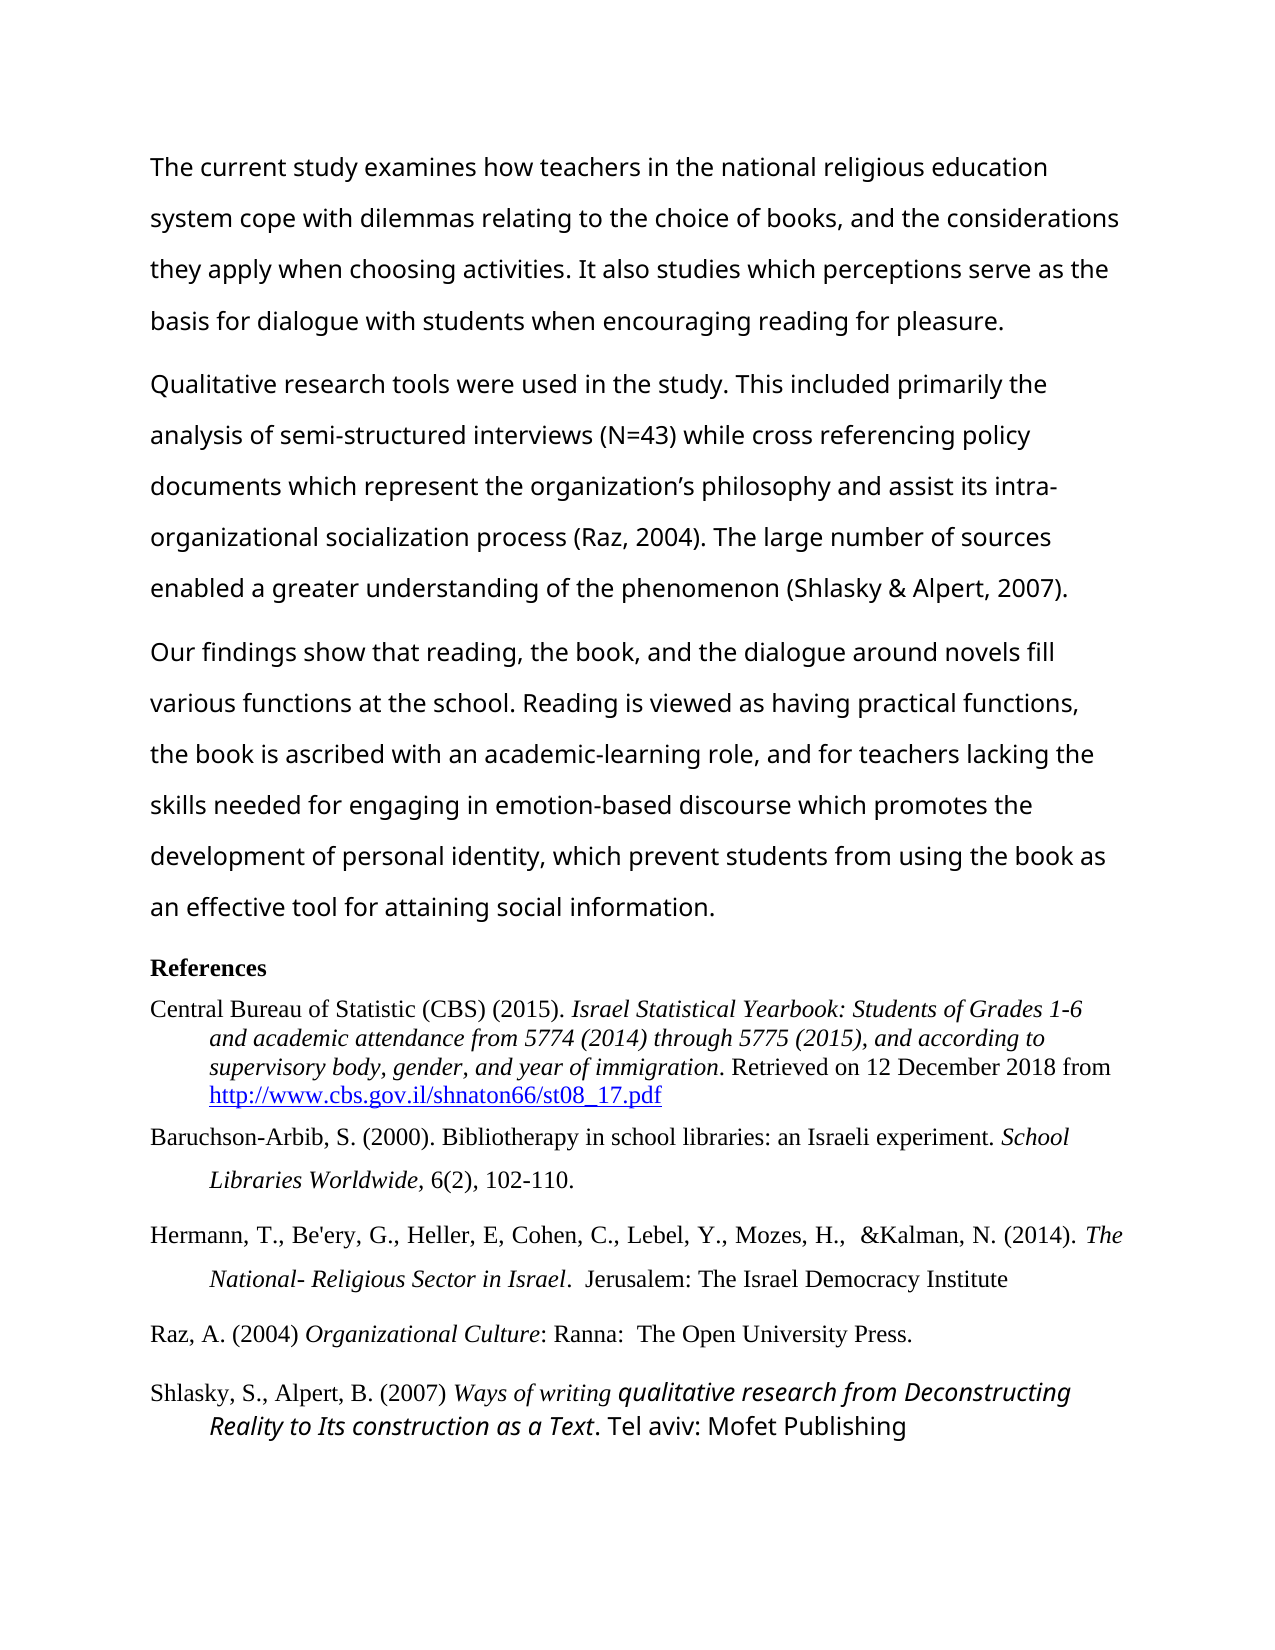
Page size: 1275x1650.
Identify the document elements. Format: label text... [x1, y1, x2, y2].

text Our findings show that reading, the book, and the dialogue around novels fill various functions at the school. Reading is viewed as having practical functions, the book is ascribed with an academic-learning role, and for teachers lacking the skills needed for engaging in emotion-based discourse which promotes the development of personal identity, which prevent students from using the book as an effective tool for attaining social information. [150, 634, 1125, 924]
text Hermann, T., Be'ery, G., Heller, E, Cohen, C., Lebel, Y., Mozes, H., &Kalman, N. (2014). The National- Religious Sector in Israel. Jerusalem: The Israel Democracy Institute [150, 1221, 1125, 1292]
text The current study examines how teachers in the national religious education system cope with dilemmas relating to the choice of books, and the considerations they apply when choosing activities. It also studies which perceptions serve as the basis for dialogue with students when encouraging reading for pleasure. [150, 150, 1125, 337]
text Shlasky, S., Alpert, B. (2007) Ways of writing qualitative research from Deconstructing Reality to Its construction as a Text. Tel aviv: Mofet Publishing [150, 1375, 1125, 1443]
text Central Bureau of Statistic (CBS) (2015). Israel Statistical Yearbook: Students of Grades 1-6 and academic attendance from 5774 (2014) through 5775 (2015), and according to supervisory body, gender, and year of immigration. Retrieved on 12 December 2018 from http://www.cbs.gov.il/shnaton66/st08_17.pdf [150, 994, 1125, 1109]
text Qualitative research tools were used in the study. This included primarily the analysis of semi-structured interviews (N=43) while cross referencing policy documents which represent the organization’s philosophy and assist its intra-organizational socialization process (Raz, 2004). The large number of sources enabled a greater understanding of the phenomenon (Shlasky & Alpert, 2007). [150, 367, 1125, 605]
text Baruchson-Arbib, S. (2000). Bibliotherapy in school libraries: an Israeli experiment. School Libraries Worldwide, 6(2), 102-110. [150, 1122, 1125, 1194]
text Raz, A. (2004) Organizational Culture: Ranna: The Open University Press. [150, 1319, 1125, 1348]
text References [150, 953, 1125, 982]
